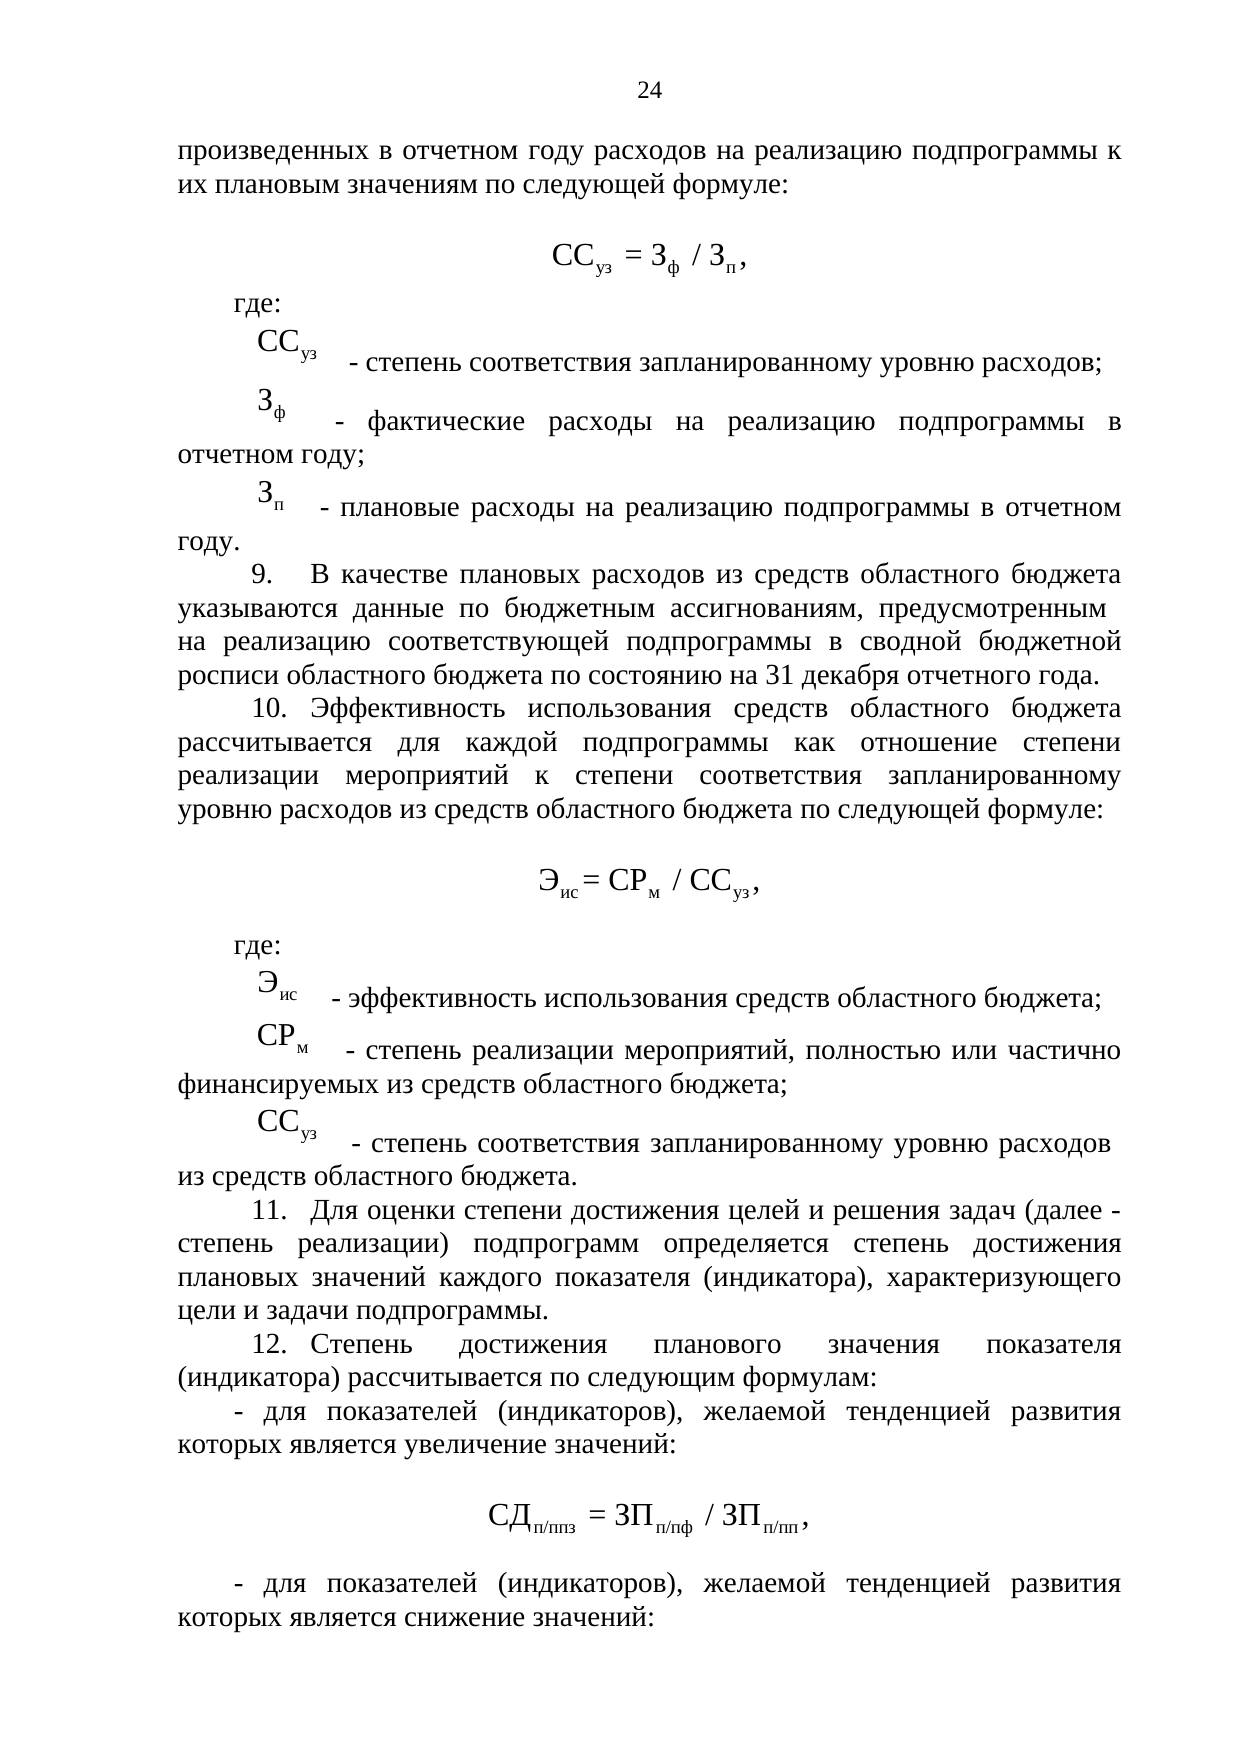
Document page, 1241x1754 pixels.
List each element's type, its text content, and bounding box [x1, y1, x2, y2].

text - для показателей (индикаторов), желаемой тенденцией развития которых является снижение значений: [177, 1565, 1122, 1632]
text 11. Для оценки степени достижения целей и решения задач (далее - степень реализации) подпрограмм определяется степень достижения плановых значений каждого показателя (индикатора), характеризующего цели и задачи подпрограммы. [177, 1192, 1122, 1326]
text - фактические расходы на реализацию подпрограммы в отчетном году; [177, 378, 1122, 470]
text - степень соответствия запланированному уровню расходов; [177, 319, 1122, 378]
text 9. В качестве плановых расходов из средств областного бюджета указываются данные по бюджетным ассигнованиям, предусмотренным на реализацию соответствующей подпрограммы в сводной бюджетной росписи областного бюджета по состоянию на 31 декабря отчетного года. [177, 556, 1122, 690]
text - степень соответствия запланированному уровню расходов из средств областного бюджета. [177, 1099, 1122, 1192]
text где: [177, 927, 1122, 961]
text - эффективность использования средств областного бюджета; [177, 961, 1122, 1013]
text - для показателей (индикаторов), желаемой тенденцией развития которых является увеличение значений: [177, 1393, 1122, 1460]
text - степень реализации мероприятий, полностью или частично финансируемых из средств областного бюджета; [177, 1013, 1122, 1099]
text где: [177, 286, 1122, 319]
text - плановые расходы на реализацию подпрограммы в отчетном году. [177, 470, 1122, 556]
text 10. Эффективность использования средств областного бюджета рассчитывается для каждой подпрограммы как отношение степени реализации мероприятий к степени соответствия запланированному уровню расходов из средств областного бюджета по следующей формуле: [177, 690, 1122, 824]
text 12. Степень достижения планового значения показателя (индикатора) рассчитывается по следующим формулам: [177, 1326, 1122, 1393]
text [177, 132, 1122, 199]
